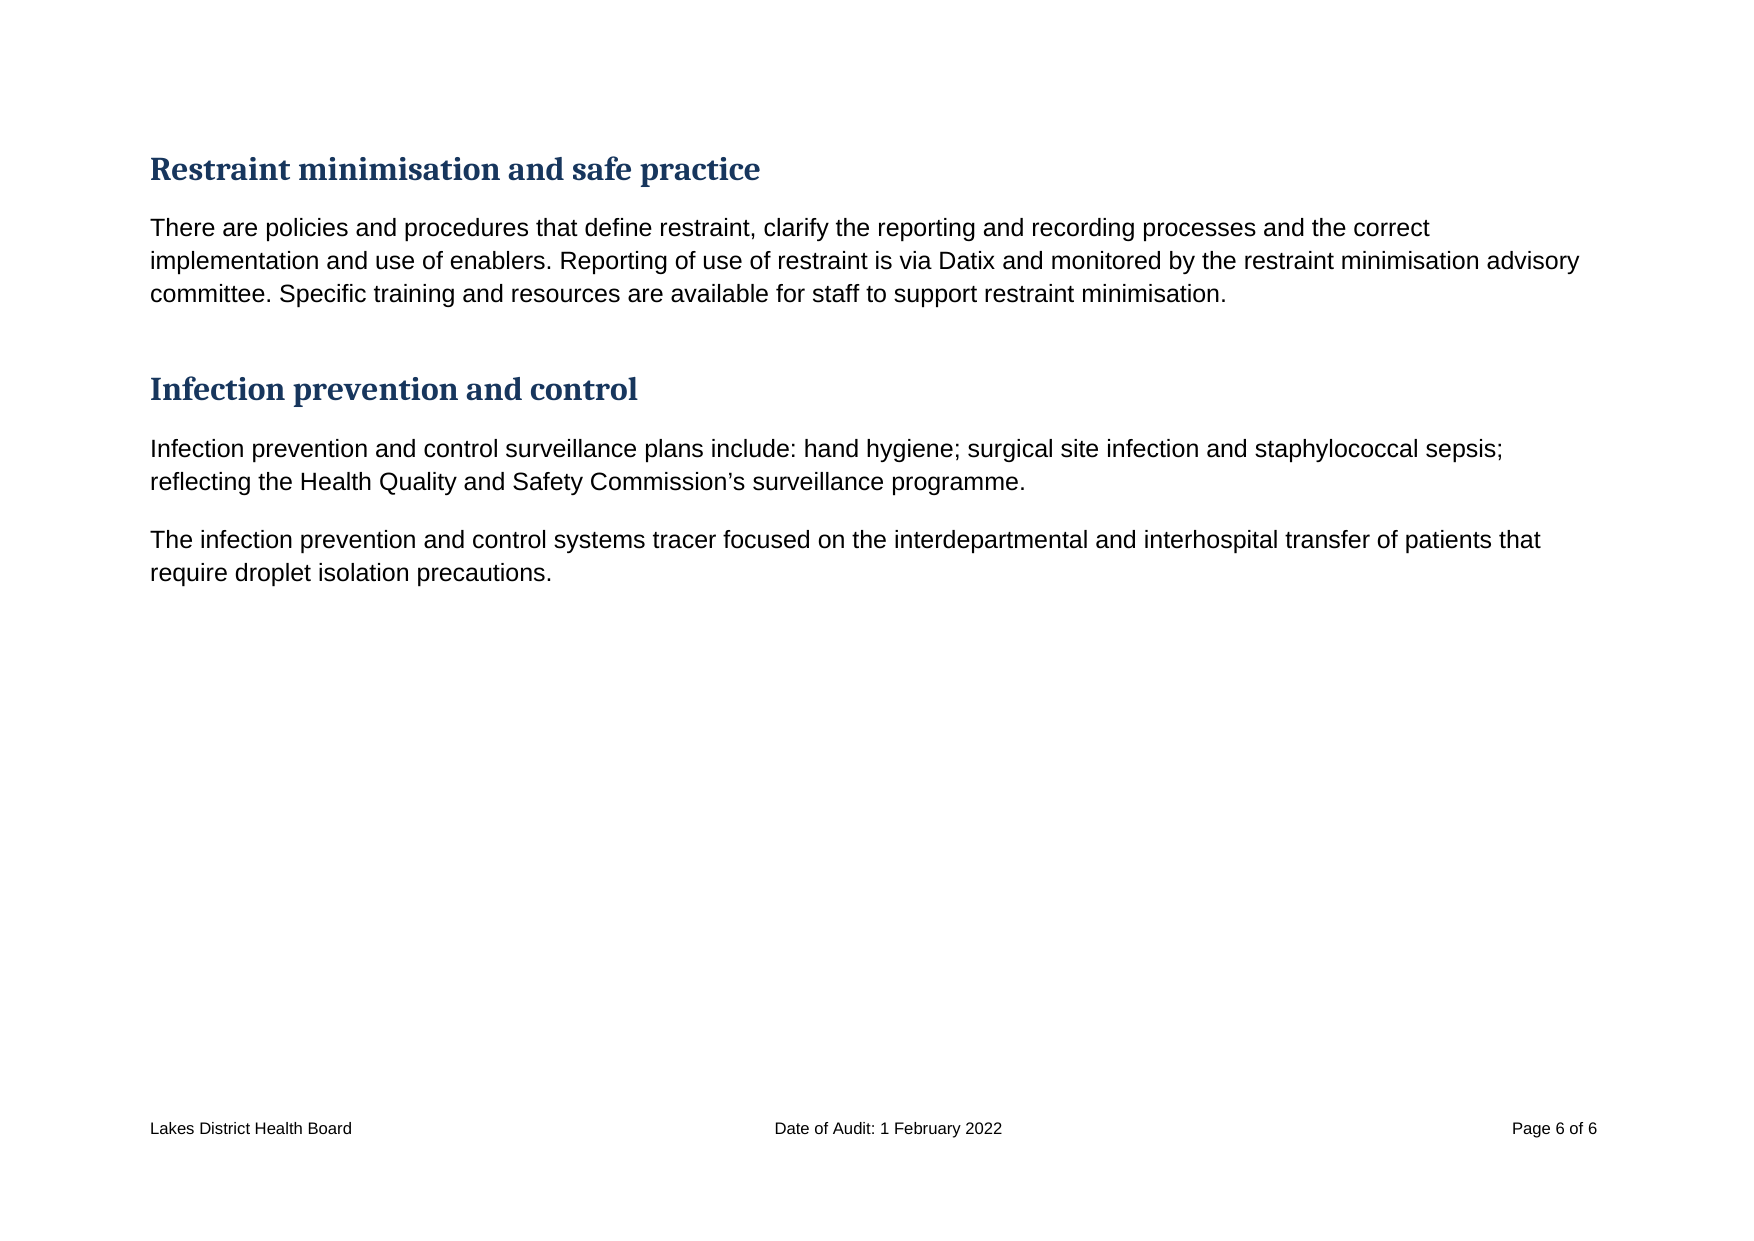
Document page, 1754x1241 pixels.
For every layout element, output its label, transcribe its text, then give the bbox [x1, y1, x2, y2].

text The infection prevention and control systems tracer focused on the interdepartmental and interhospital transfer of patients that require droplet isolation precautions. [150, 525, 1604, 587]
text Infection prevention and control surveillance plans include: hand hygiene; surgical site infection and staphylococcal sepsis; reflecting the Health Quality and Safety Commission’s surveillance programme. [150, 434, 1604, 496]
text There are policies and procedures that define restraint, clarify the reporting and recording processes and the correct implementation and use of enablers. Reporting of use of restraint is via Datix and monitored by the restraint minimisation advisory committee. Specific training and resources are available for staff to support restraint minimisation. [150, 213, 1604, 308]
subtitle Infection prevention and control [150, 370, 1604, 409]
subtitle Restraint minimisation and safe practice [150, 150, 1604, 188]
